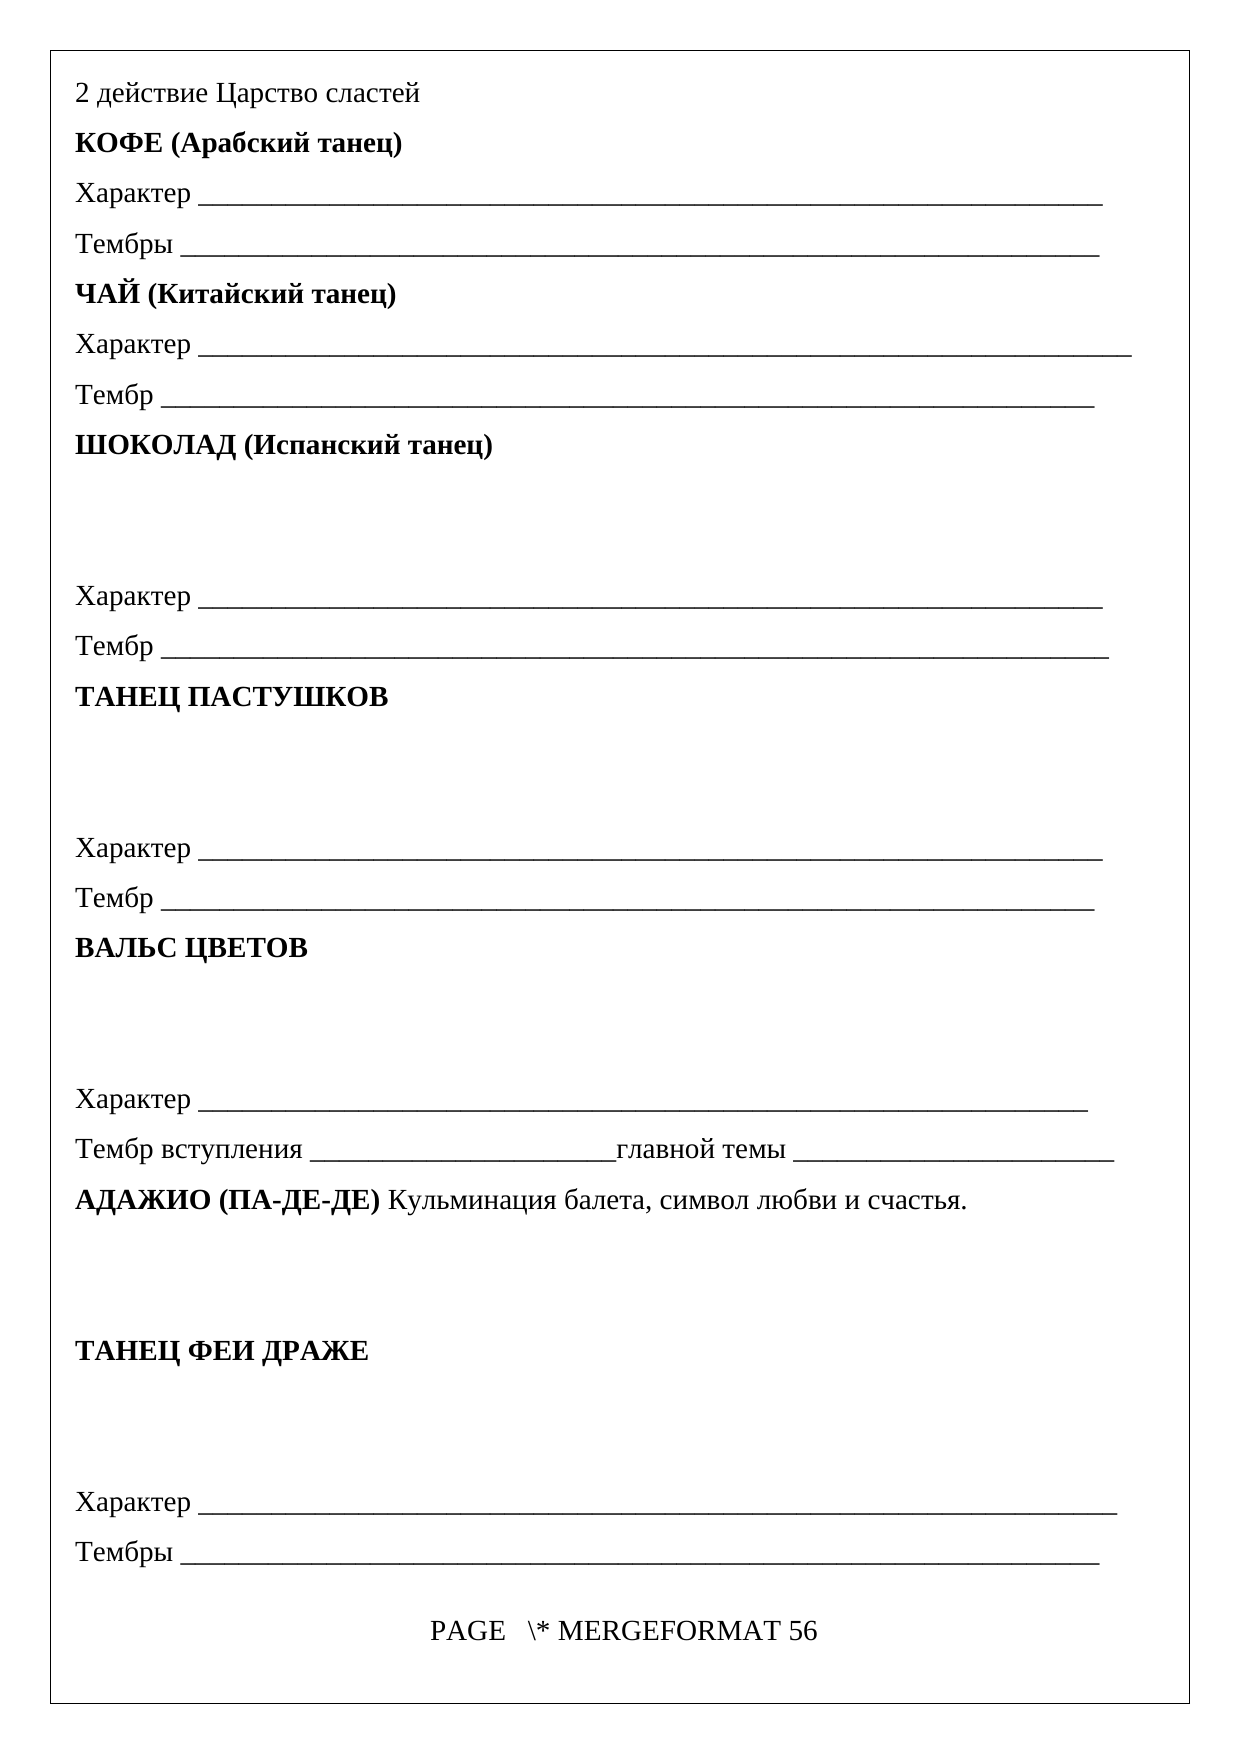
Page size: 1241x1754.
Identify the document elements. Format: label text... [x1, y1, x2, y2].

text Тембры _______________________________________________________________ [75, 226, 1165, 259]
text ВАЛЬС ЦВЕТОВ [75, 930, 1165, 964]
text Характер ______________________________________________________________ [75, 176, 1165, 209]
text Тембр вступления _____________________главной темы ______________________ [75, 1132, 1165, 1165]
text ТАНЕЦ ПАСТУШКОВ [75, 679, 1165, 712]
text ТАНЕЦ ФЕИ ДРАЖЕ [75, 1333, 1165, 1366]
text Тембр ________________________________________________________________ [75, 880, 1165, 913]
text Характер _______________________________________________________________ [75, 1484, 1165, 1517]
text 2 действие Царство сластей [75, 75, 1165, 108]
text Характер _____________________________________________________________ [75, 1081, 1165, 1115]
text АДАЖИО (ПА-ДЕ-ДЕ) Кульминация балета, символ любви и счастья. [75, 1182, 1165, 1215]
text КОФЕ (Арабский танец) [75, 125, 1165, 159]
text Тембр _________________________________________________________________ [75, 628, 1165, 662]
text Тембр ________________________________________________________________ [75, 377, 1165, 410]
text Тембры _______________________________________________________________ [75, 1534, 1165, 1568]
text Характер ______________________________________________________________ [75, 578, 1165, 612]
text ЧАЙ (Китайский танец) [75, 276, 1165, 310]
text Характер ________________________________________________________________ [75, 327, 1165, 360]
text Характер ______________________________________________________________ [75, 830, 1165, 863]
text ШОКОЛАД (Испанский танец) [75, 427, 1165, 461]
